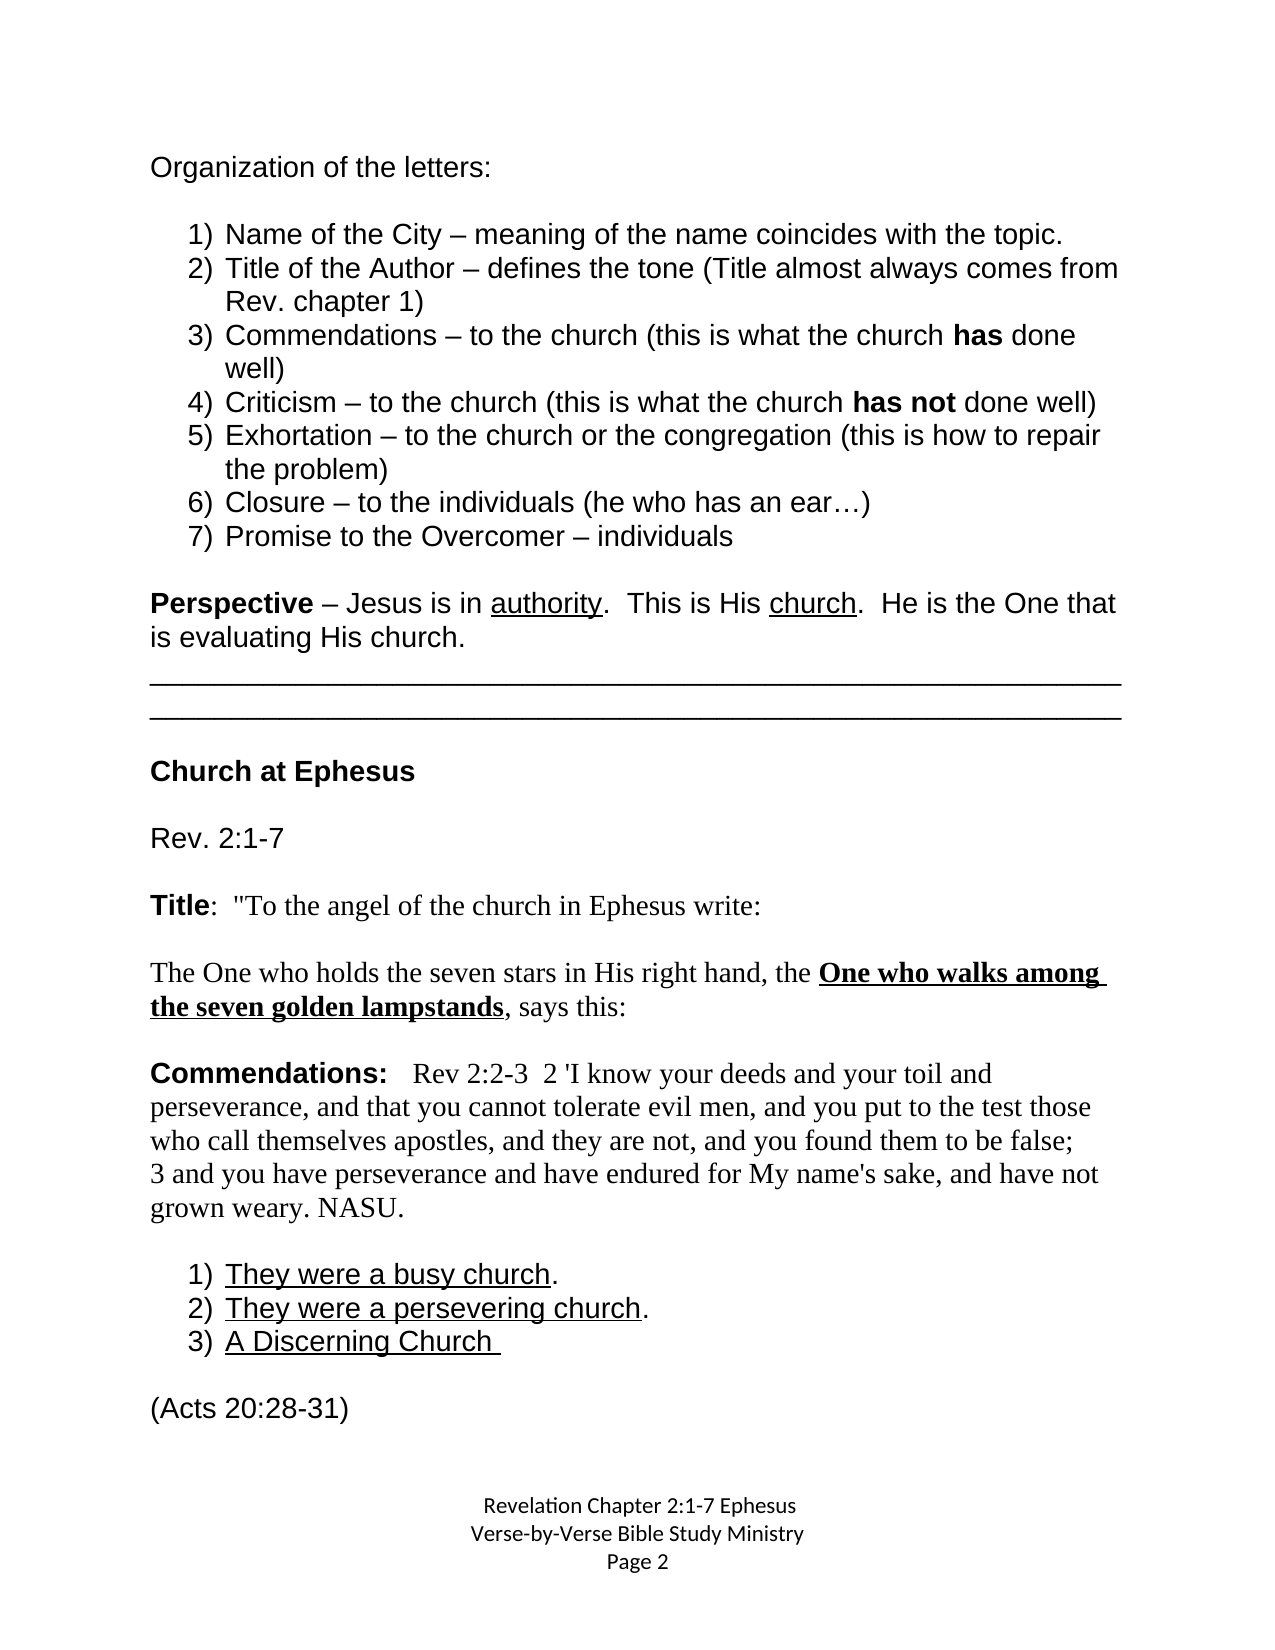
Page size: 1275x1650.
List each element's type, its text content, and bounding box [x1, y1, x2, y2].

text Perspective – Jesus is in authority. This is His church. He is the One that is evaluating His church. [150, 586, 1125, 653]
list Closure – to the individuals (he who has an ear…) [187, 485, 1125, 519]
list Exhortation – to the church or the congregation (this is how to repair the problem) [187, 418, 1125, 485]
text ________________________________________________________________________________________________________________________ [150, 653, 1125, 720]
text Organization of the letters: [150, 150, 1125, 183]
list Name of the City – meaning of the name coincides with the topic. [187, 217, 1125, 251]
text Commendations: Rev 2:2-3 2 'I know your deeds and your toil and perseverance, and that you cannot tolerate evil men, and you put to the test those who call themselves apostles, and they are not, and you found them to be false; [150, 1056, 1125, 1156]
text 3 and you have perseverance and have endured for My name's sake, and have not grown weary. NASU. [150, 1156, 1125, 1223]
list Promise to the Overcomer – individuals [187, 519, 1125, 552]
text (Acts 20:28-31) [150, 1391, 1125, 1425]
text The One who holds the seven stars in His right hand, the One who walks among the seven golden lampstands, says this: [150, 955, 1125, 1022]
list A Discerning Church [187, 1324, 1125, 1358]
list Criticism – to the church (this is what the church has not done well) [187, 385, 1125, 418]
text Title: "To the angel of the church in Ephesus write: [150, 888, 1125, 922]
list Commendations – to the church (this is what the church has done well) [187, 318, 1125, 385]
list Title of the Author – defines the tone (Title almost always comes from Rev. chapter 1) [187, 251, 1125, 318]
text Church at Ephesus [150, 754, 1125, 787]
list They were a persevering church. [187, 1291, 1125, 1324]
list They were a busy church. [187, 1257, 1125, 1291]
text Rev. 2:1-7 [150, 821, 1125, 854]
